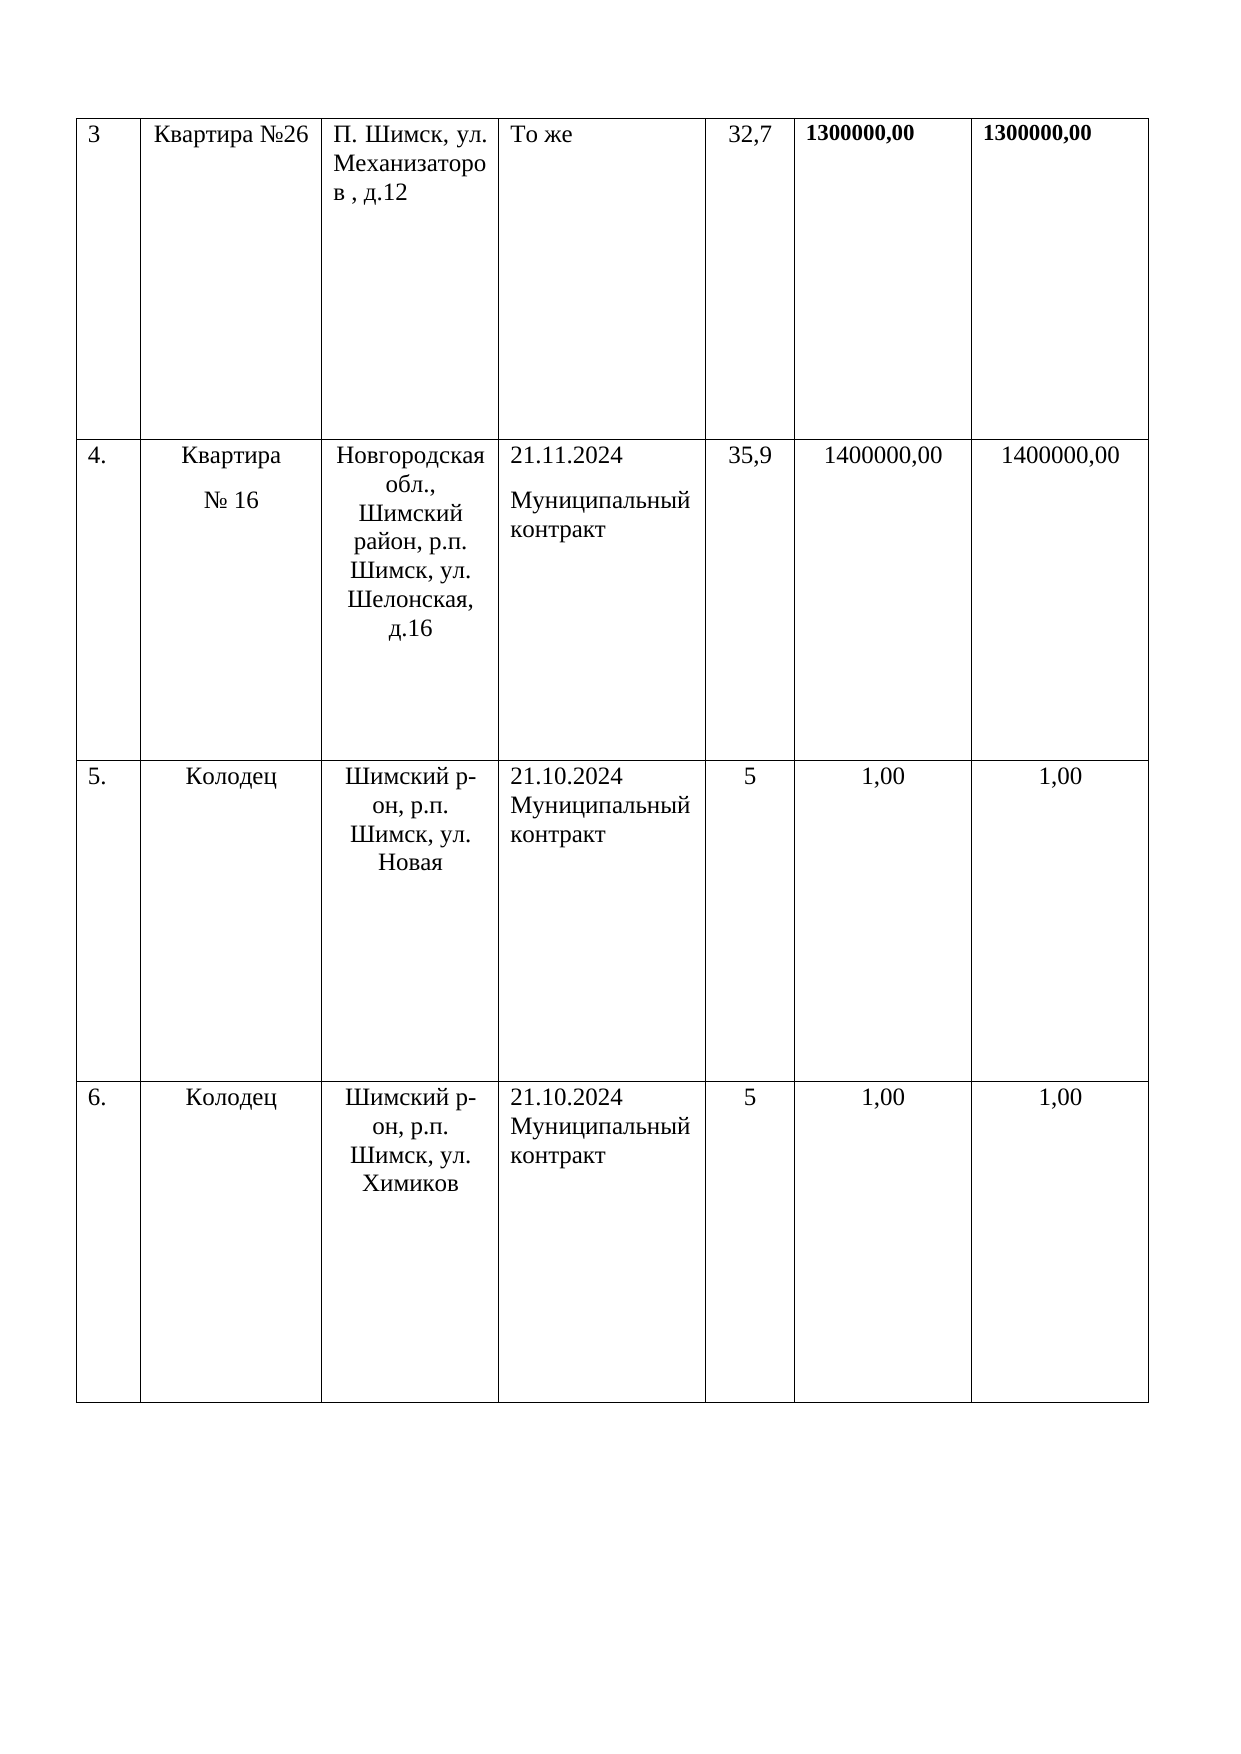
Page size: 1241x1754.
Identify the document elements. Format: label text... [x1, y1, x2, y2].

table_cell Квартира №26 [141, 119, 321, 439]
table_cell 1400000,00 [972, 440, 1148, 760]
table_cell 1,00 [972, 761, 1148, 1081]
table_cell 5 [706, 761, 794, 1081]
table_cell 1,00 [795, 1082, 971, 1402]
table_cell 21.11.2024 Муниципальный контракт [499, 440, 705, 760]
table_cell 1,00 [795, 761, 971, 1081]
table_cell 3 [77, 119, 140, 439]
table_cell То же [499, 119, 705, 439]
table_cell Новгородская обл., Шимский район, р.п. Шимск, ул. Шелонская, д.16 [322, 440, 498, 760]
table_cell 1,00 [972, 1082, 1148, 1402]
table_cell 5 [706, 1082, 794, 1402]
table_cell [322, 119, 498, 439]
table_cell 1400000,00 [795, 440, 971, 760]
table_cell Квартира № 16 [141, 440, 321, 760]
table_cell 32,7 [706, 119, 794, 439]
table_cell 1300000,00 [795, 119, 971, 439]
table_cell 4. [77, 440, 140, 760]
table_cell Колодец [141, 761, 321, 1081]
table_cell 1300000,00 [972, 119, 1148, 439]
table_cell Колодец [141, 1082, 321, 1402]
table_cell 6. [77, 1082, 140, 1402]
table_cell 35,9 [706, 440, 794, 760]
table_cell 21.10.2024 Муниципальный контракт [499, 761, 705, 1081]
table_cell Шимский р-он, р.п. Шимск, ул. Новая [322, 761, 498, 1081]
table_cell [499, 1082, 705, 1402]
table_cell 5. [77, 761, 140, 1081]
table_cell Шимский р-он, р.п. Шимск, ул. Химиков [322, 1082, 498, 1402]
